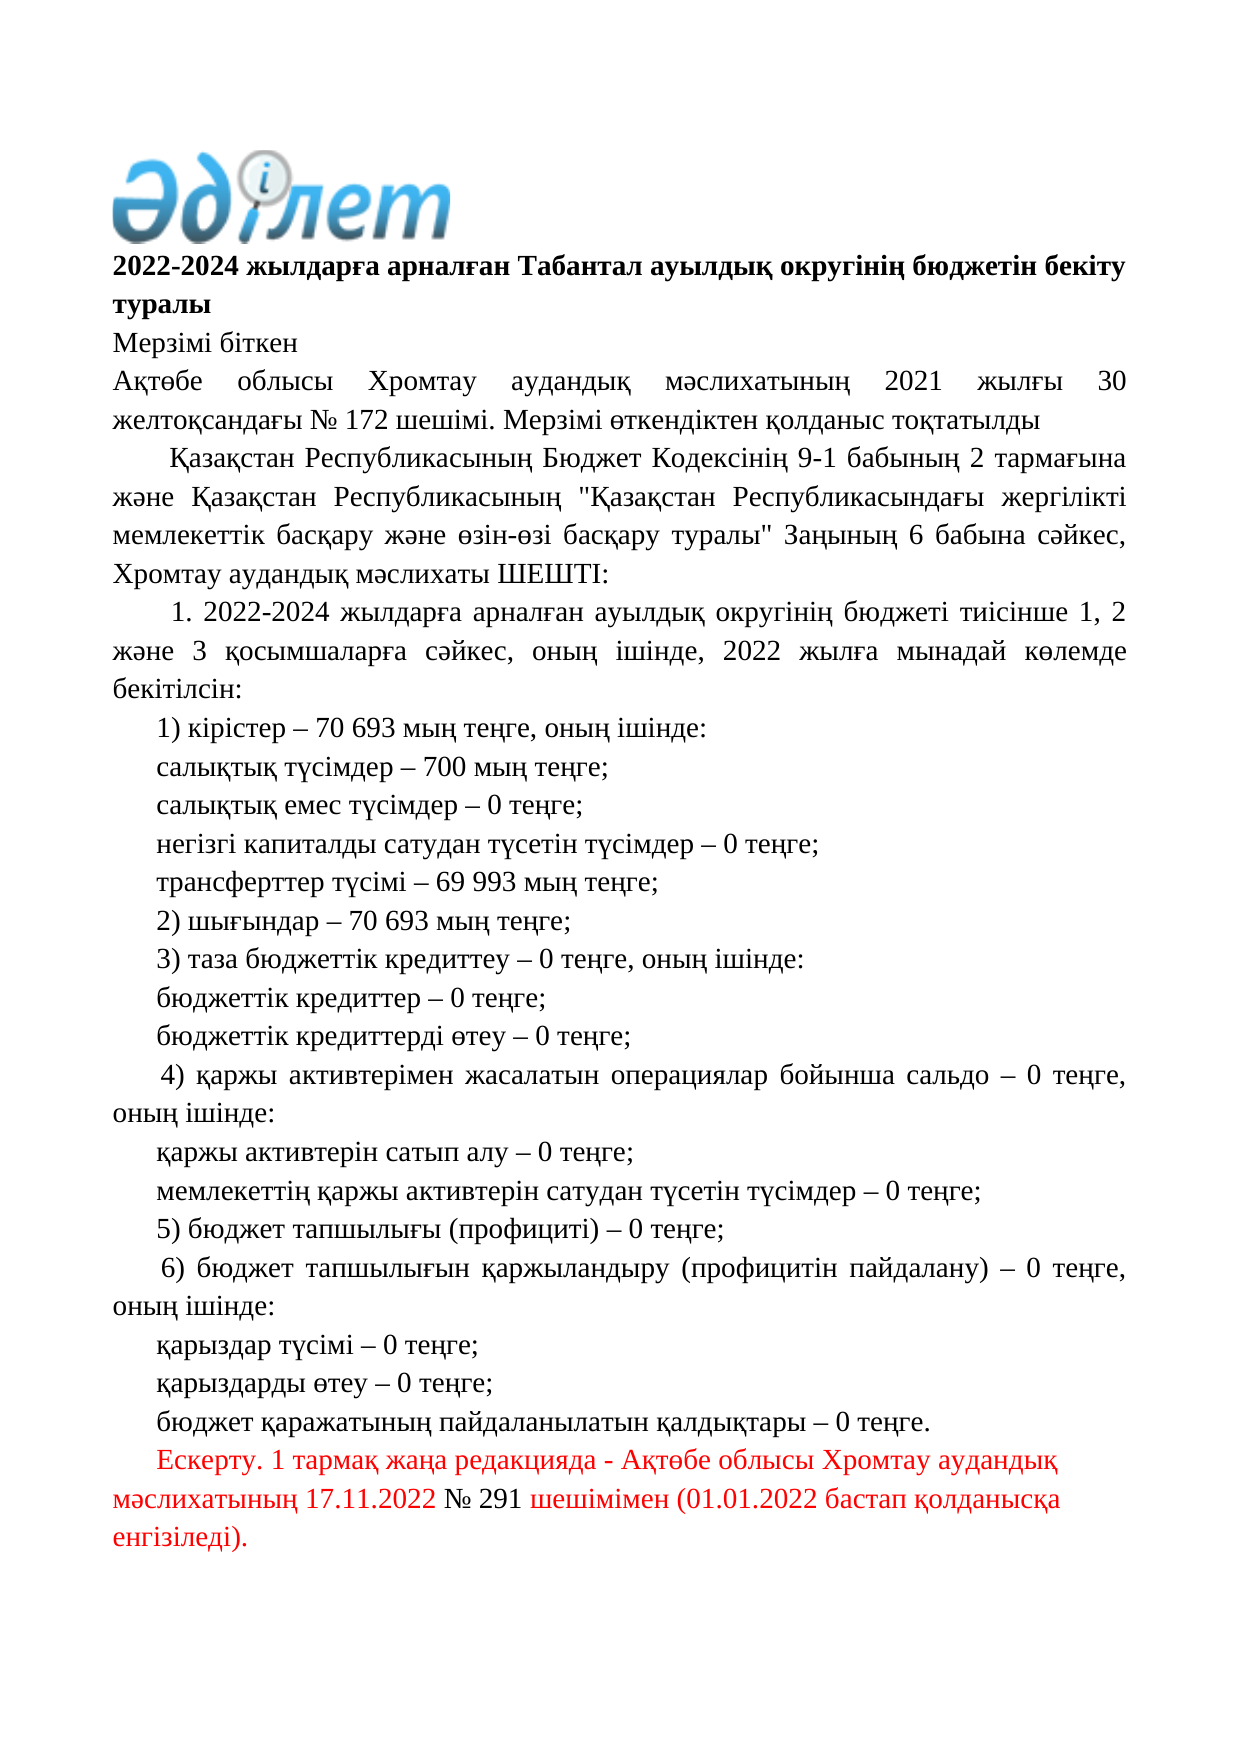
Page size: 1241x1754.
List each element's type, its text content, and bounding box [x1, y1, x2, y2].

text Қазақстан Республикасының Бюджет Кодексінің 9-1 бабының 2 тармағына және Қазақстан Республикасының "Қазақстан Республикасындағы жергілікті мемлекеттік басқару және өзін-өзі басқару туралы" Заңының 6 бабына сәйкес, Хромтау аудандық мәслихаты ШЕШТІ: [112, 440, 1128, 589]
picture [112, 150, 451, 244]
text 1. 2022-2024 жылдарға арналған ауылдық округінің бюджеті тиісінше 1, 2 және 3 қосымшаларға сәйкес, оның ішінде, 2022 жылға мынадай көлемде бекітілсін: [112, 594, 1128, 705]
text бюджеттік кредиттерді өтеу – 0 теңге; [112, 1018, 1128, 1052]
text Ақтөбе облысы Хромтау аудандық мәслихатының 2021 жылғы 30 желтоқсандағы № 172 шешімі. Мерзімі өткендіктен қолданыс тоқтатылды [112, 363, 1128, 435]
text 4) қаржы активтерiмен жасалатын операциялар бойынша сальдо – 0 теңге, оның ішінде: [112, 1057, 1128, 1129]
text 6) бюджет тапшылығын қаржыландыру (профицитін пайдалану) – 0 теңге, оның ішінде: [112, 1250, 1128, 1322]
text 2022-2024 жылдарға арналған Табантал ауылдық округінің бюджетін бекіту туралы [112, 248, 1128, 320]
text 2) шығындар – 70 693 мың теңге; [112, 903, 1128, 936]
text Мерзімі біткен [112, 325, 1128, 358]
text 5) бюджет тапшылығы (профициті) – 0 теңге; [112, 1211, 1128, 1245]
text Ескерту. 1 тармақ жаңа редакцияда - Ақтөбе облысы Хромтау аудандық мәслихатының 17.11.2022 № 291 шешімімен (01.01.2022 бастап қолданысқа енгізіледі). [112, 1442, 1128, 1583]
text қарыздарды өтеу – 0 теңге; [112, 1365, 1128, 1399]
text трансферттер түсімі – 69 993 мың теңге; [112, 864, 1128, 898]
text 3) таза бюджеттік кредиттеу – 0 теңге, оның ішінде: [112, 941, 1128, 975]
text бюджет қаражатының пайдаланылатын қалдықтары – 0 теңге. [112, 1404, 1128, 1437]
text мемлекеттің қаржы активтерін сатудан түсетін түсімдер – 0 теңге; [112, 1173, 1128, 1206]
text салықтық емес түсімдер – 0 теңге; [112, 787, 1128, 821]
text салықтық түсімдер – 700 мың теңге; [112, 749, 1128, 782]
text қарыздар түсімі – 0 теңге; [112, 1327, 1128, 1360]
text 1) кірістер – 70 693 мың теңге, оның ішінде: [112, 710, 1128, 744]
text негізгі капиталды сатудан түсетін түсімдер – 0 теңге; [112, 826, 1128, 859]
text бюджеттік кредиттер – 0 теңге; [112, 980, 1128, 1013]
text қаржы активтерiн сатып алу – 0 теңге; [112, 1134, 1128, 1168]
